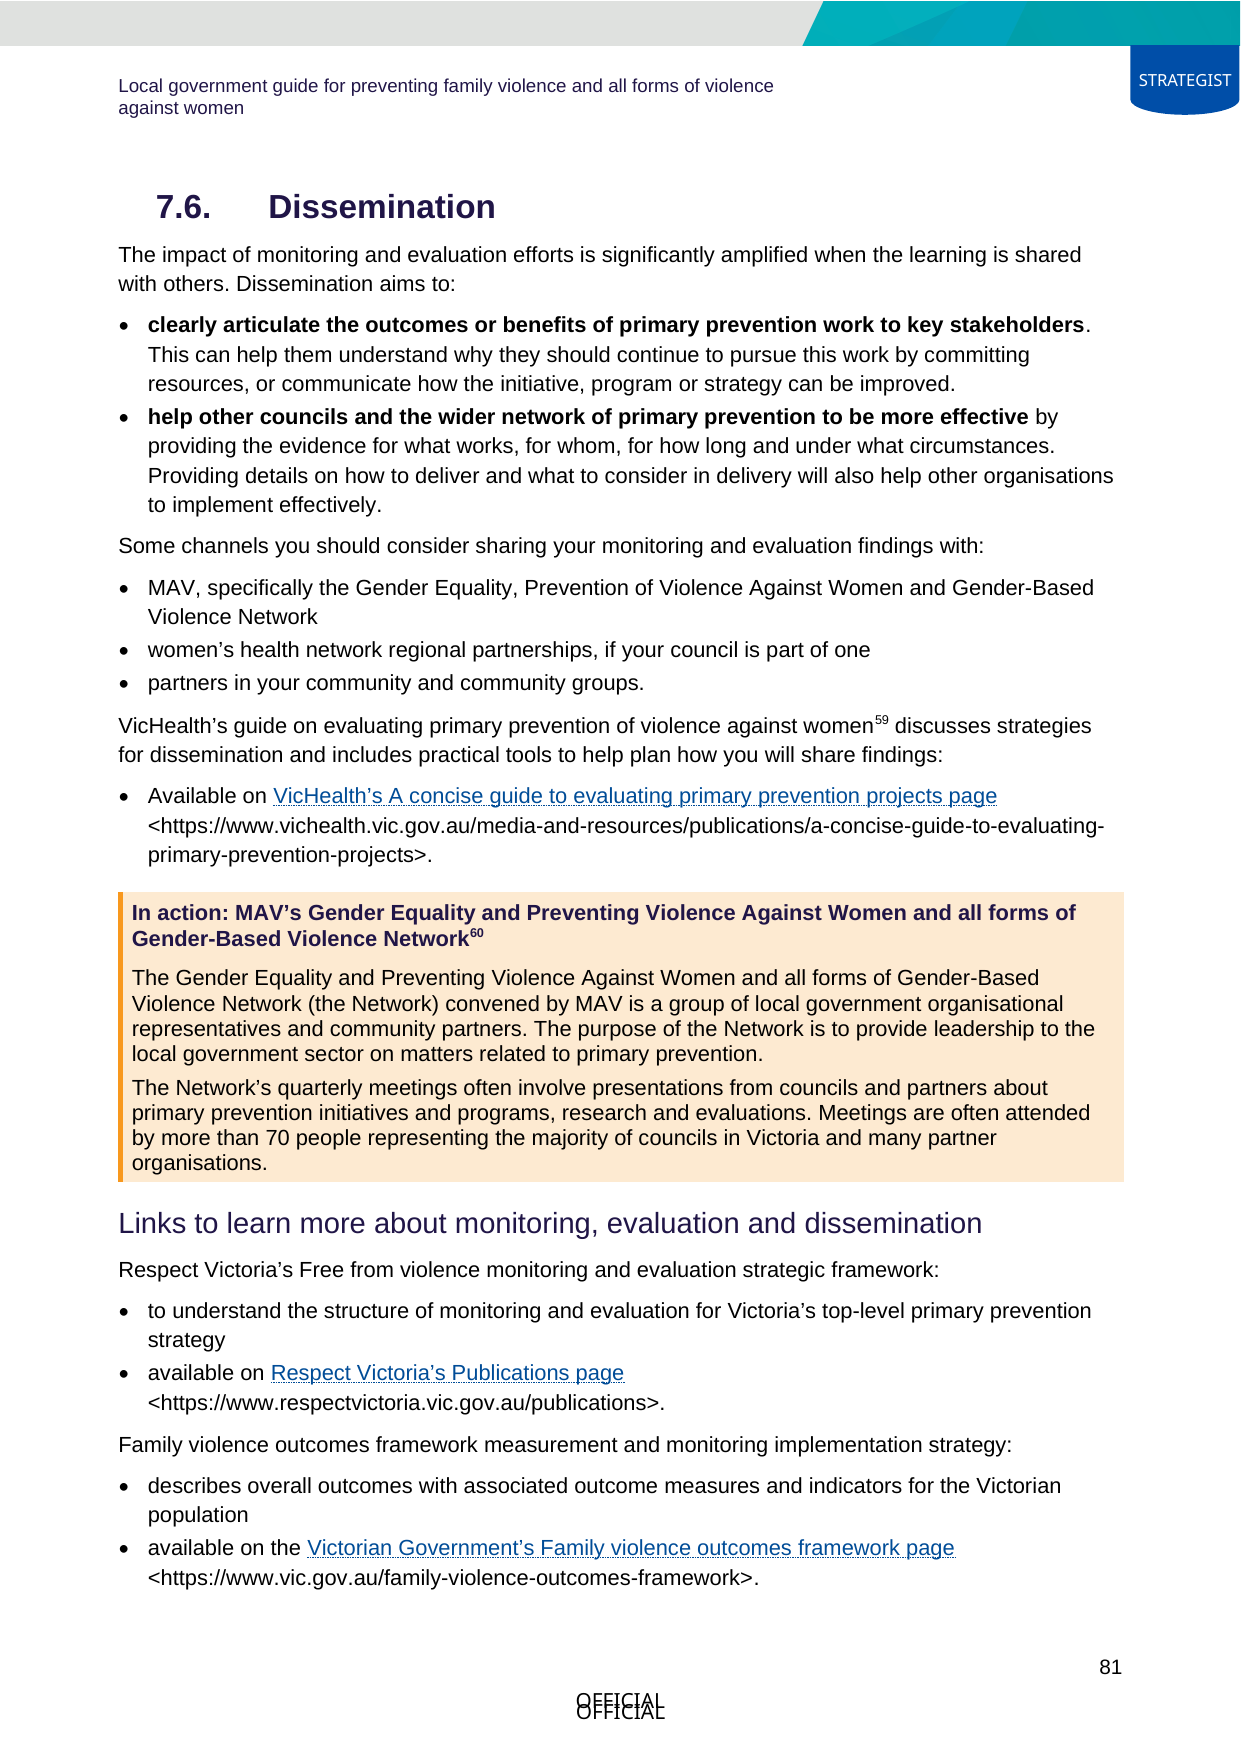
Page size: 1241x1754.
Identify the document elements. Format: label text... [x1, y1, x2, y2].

text partners in your community and community groups. [118, 667, 1122, 696]
text women’s health network regional partnerships, if your council is part of one [118, 634, 1122, 663]
subtitle Dissemination [156, 187, 1122, 225]
text MAV, specifically the Gender Equality, Prevention of Violence Against Women and Gender-Based Violence Network [118, 571, 1122, 629]
text Respect Victoria’s Free from violence monitoring and evaluation strategic framework: [118, 1253, 1122, 1282]
subtitle Links to learn more about monitoring, evaluation and dissemination [118, 1207, 1122, 1240]
table_cell The Gender Equality and Preventing Violence Against Women and all forms of Gender-Based Violence Network (the Network) convened by MAV is a group of local government organisational representatives and community partners. The purpose of the Network is to provide leadership to the local government sector on matters related to primary prevention. The Network’s quarterly meetings often involve presentations from councils and partners about primary prevention initiatives and programs, research and evaluations. Meetings are often attended by more than 70 people representing the majority of councils in Victoria and many partner organisations. [123, 957, 1124, 1182]
table_header In action: MAV’s Gender Equality and Preventing Violence Against Women and all forms of Gender-Based Violence Network [123, 892, 1124, 957]
text VicHealth’s guide on evaluating primary prevention of violence against women discusses strategies for dissemination and includes practical tools to help plan how you will share findings: [118, 709, 1122, 767]
text to understand the structure of monitoring and evaluation for Victoria’s top-level primary prevention strategy [118, 1294, 1122, 1353]
text available on Respect Victoria’s Publications page <https://www.respectvictoria.vic.gov.au/publications>. [118, 1357, 1122, 1415]
text available on the Victorian Government’s Family violence outcomes framework page <https://www.vic.gov.au/family-violence-outcomes-framework>. [118, 1532, 1122, 1590]
text Some channels you should consider sharing your monitoring and evaluation findings with: [118, 529, 1122, 559]
text The impact of monitoring and evaluation efforts is significantly amplified when the learning is shared with others. Dissemination aims to: [118, 238, 1122, 296]
text describes overall outcomes with associated outcome measures and indicators for the Victorian population [118, 1469, 1122, 1528]
text Available on VicHealth’s A concise guide to evaluating primary prevention projects page <https://www.vichealth.vic.gov.au/media-and-resources/publications/a-concise-guide-to-evaluating-primary-prevention-projects>. [118, 779, 1122, 867]
text Family violence outcomes framework measurement and monitoring implementation strategy: [118, 1428, 1122, 1457]
picture [0, 1, 1241, 46]
text help other councils and the wider network of primary prevention to be more effective by providing the evidence for what works, for whom, for how long and under what circumstances. Providing details on how to deliver and what to consider in delivery will also help other organisations to implement effectively. [118, 400, 1122, 517]
text clearly articulate the outcomes or benefits of primary prevention work to key stakeholders. This can help them understand why they should continue to pursue this work by committing resources, or communicate how the initiative, program or strategy can be improved. [118, 309, 1122, 396]
